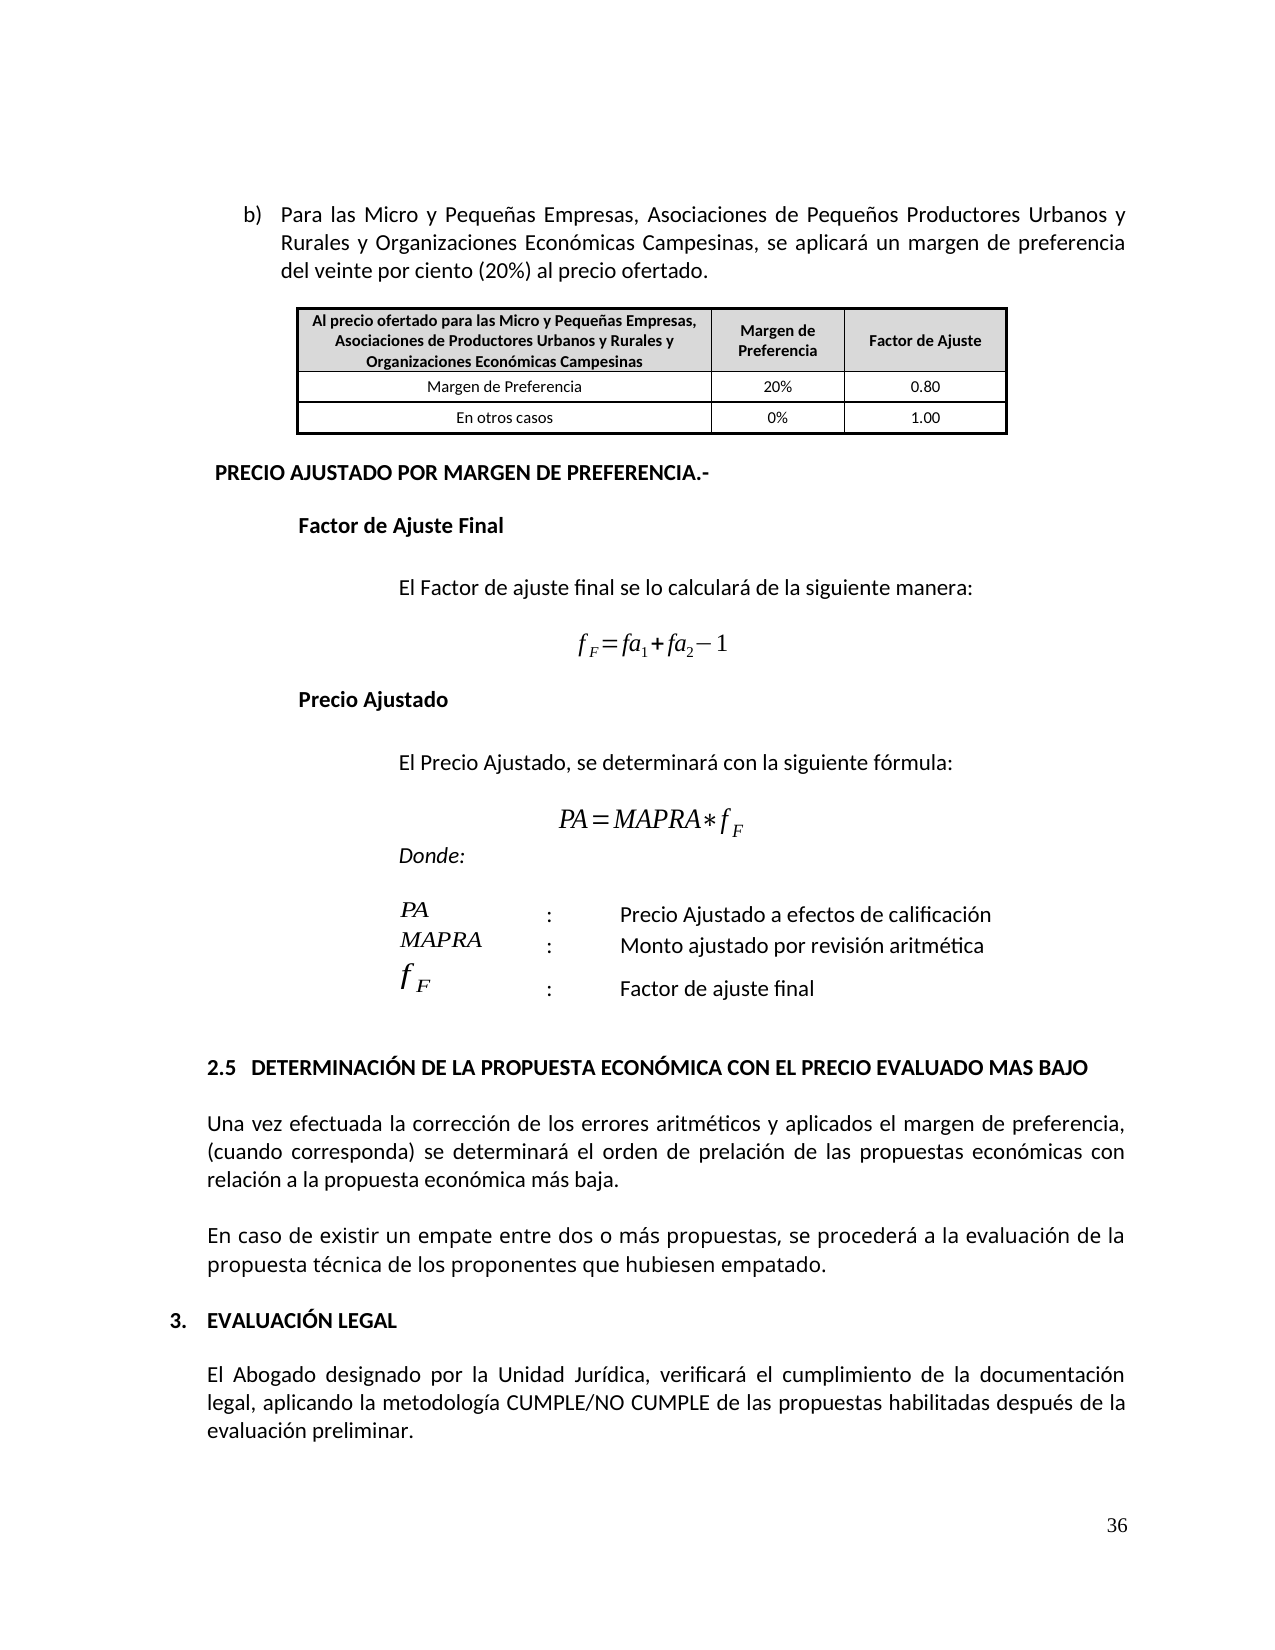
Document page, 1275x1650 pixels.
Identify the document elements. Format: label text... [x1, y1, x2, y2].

subtitle Precio Ajustado [252, 686, 1127, 713]
table_cell En otros casos [299, 403, 711, 432]
text El Abogado designado por la Unidad Jurídica, verificará el cumplimiento de la documentación legal, aplicando la metodología CUMPLE/NO CUMPLE de las propuestas habilitadas después de la evaluación preliminar. [207, 1360, 1127, 1444]
table_cell 0% [712, 403, 844, 432]
text Donde: [325, 841, 1127, 869]
text En caso de existir un empate entre dos o más propuestas, se procederá a la evaluación de la propuesta técnica de los proponentes que hubiesen empatado. [207, 1222, 1127, 1278]
list El Precio Ajustado, se determinará con la siguiente fórmula: [177, 748, 1127, 776]
list DETERMINACIÓN DE LA PROPUESTA ECONÓMICA CON EL PRECIO EVALUADO MAS BAJO [207, 1053, 1127, 1081]
table_header Factor de Ajuste [845, 310, 1005, 371]
subtitle Factor de Ajuste Final [252, 511, 1127, 539]
text : Monto ajustado por revisión aritmética [325, 928, 1127, 959]
text El Factor de ajuste final se lo calculará de la siguiente manera: [177, 573, 1127, 601]
text PRECIO AJUSTADO POR MARGEN DE PREFERENCIA.- [215, 458, 1127, 486]
text : Precio Ajustado a efectos de calificación [325, 897, 1127, 928]
list EVALUACIÓN LEGAL [169, 1306, 1127, 1334]
table_cell 0.80 [845, 372, 1005, 401]
table_cell 20% [712, 372, 844, 401]
table_header Margen de Preferencia [712, 310, 844, 371]
table_cell 1.00 [845, 403, 1005, 432]
table_header Al precio ofertado para las Micro y Pequeñas Empresas, Asociaciones de Productores Urbanos y Rurales y Organizaciones Económicas Campesinas [299, 310, 711, 371]
text Una vez efectuada la corrección de los errores aritméticos y aplicados el margen de preferencia, (cuando corresponda) se determinará el orden de prelación de las propuestas económicas con relación a la propuesta económica más baja. [207, 1109, 1127, 1193]
table_cell Margen de Preferencia [299, 372, 711, 401]
list Para las Micro y Pequeñas Empresas, Asociaciones de Pequeños Productores Urbanos y Rurales y Organizaciones Económicas Campesinas, se aplicará un margen de preferencia del veinte por ciento (20%) al precio ofertado. [243, 200, 1127, 284]
text : Factor de ajuste final [177, 959, 1127, 1002]
